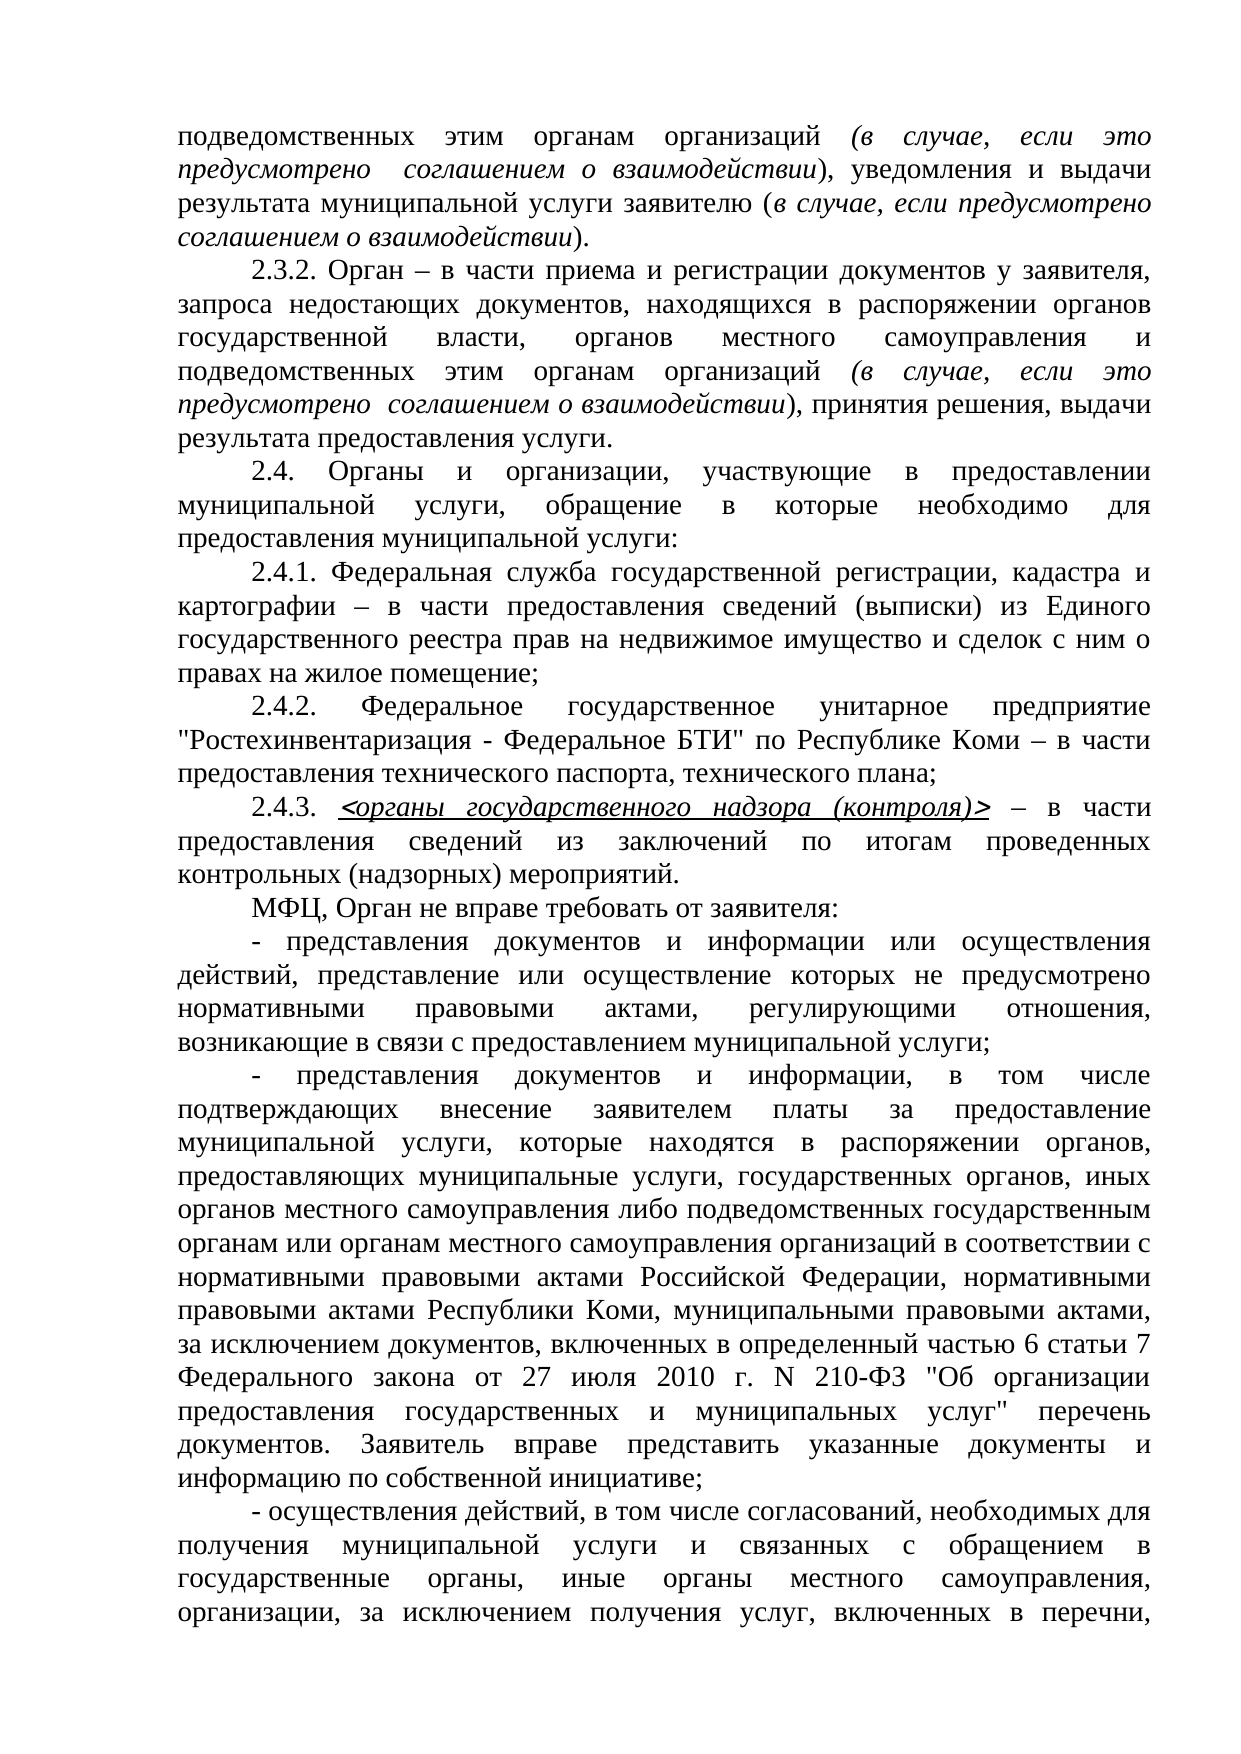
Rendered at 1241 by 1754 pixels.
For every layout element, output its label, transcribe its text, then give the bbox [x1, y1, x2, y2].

text 2.4.3. органы государственного надзора (контроля) – в части предоставления сведений из заключений по итогам проведенных контрольных (надзорных) мероприятий. [177, 789, 1152, 890]
text 2.3.2. Орган – в части приема и регистрации документов у заявителя, запроса недостающих документов, находящихся в распоряжении органов государственной власти, органов местного самоуправления и подведомственных этим органам организаций (в случае, если это предусмотрено соглашением о взаимодействии), принятия решения, выдачи результата предоставления услуги. [177, 252, 1152, 453]
text - представления документов и информации, в том числе подтверждающих внесение заявителем платы за предоставление муниципальной услуги, которые находятся в распоряжении органов, предоставляющих муниципальные услуги, государственных органов, иных органов местного самоуправления либо подведомственных государственным органам или органам местного самоуправления организаций в соответствии с нормативными правовыми актами Российской Федерации, нормативными правовыми актами Республики Коми, муниципальными правовыми актами, за исключением документов, включенных в определенный частью 6 статьи 7 Федерального закона от 27 июля . N 210-ФЗ "Об организации предоставления государственных и муниципальных услуг" перечень документов. Заявитель вправе представить указанные документы и информацию по собственной инициативе; [177, 1057, 1152, 1493]
text 2.4. Органы и организации, участвующие в предоставлении муниципальной услуги, обращение в которые необходимо для предоставления муниципальной услуги: [177, 453, 1152, 554]
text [177, 1493, 1152, 1628]
text 2.4.1. Федеральная служба государственной регистрации, кадастра и картографии – в части предоставления сведений (выписки) из Единого государственного реестра прав на недвижимое имущество и сделок с ним о правах на жилое помещение; [177, 554, 1152, 688]
text МФЦ, Орган не вправе требовать от заявителя: [177, 890, 1152, 923]
text - представления документов и информации или осуществления действий, представление или осуществление которых не предусмотрено нормативными правовыми актами, регулирующими отношения, возникающие в связи с предоставлением муниципальной услуги; [177, 923, 1152, 1057]
text 2.4.2. Федеральное государственное унитарное предприятие "Ростехинвентаризация - Федеральное БТИ" по Республике Коми – в части предоставления технического паспорта, технического плана; [177, 688, 1152, 789]
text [177, 118, 1152, 252]
